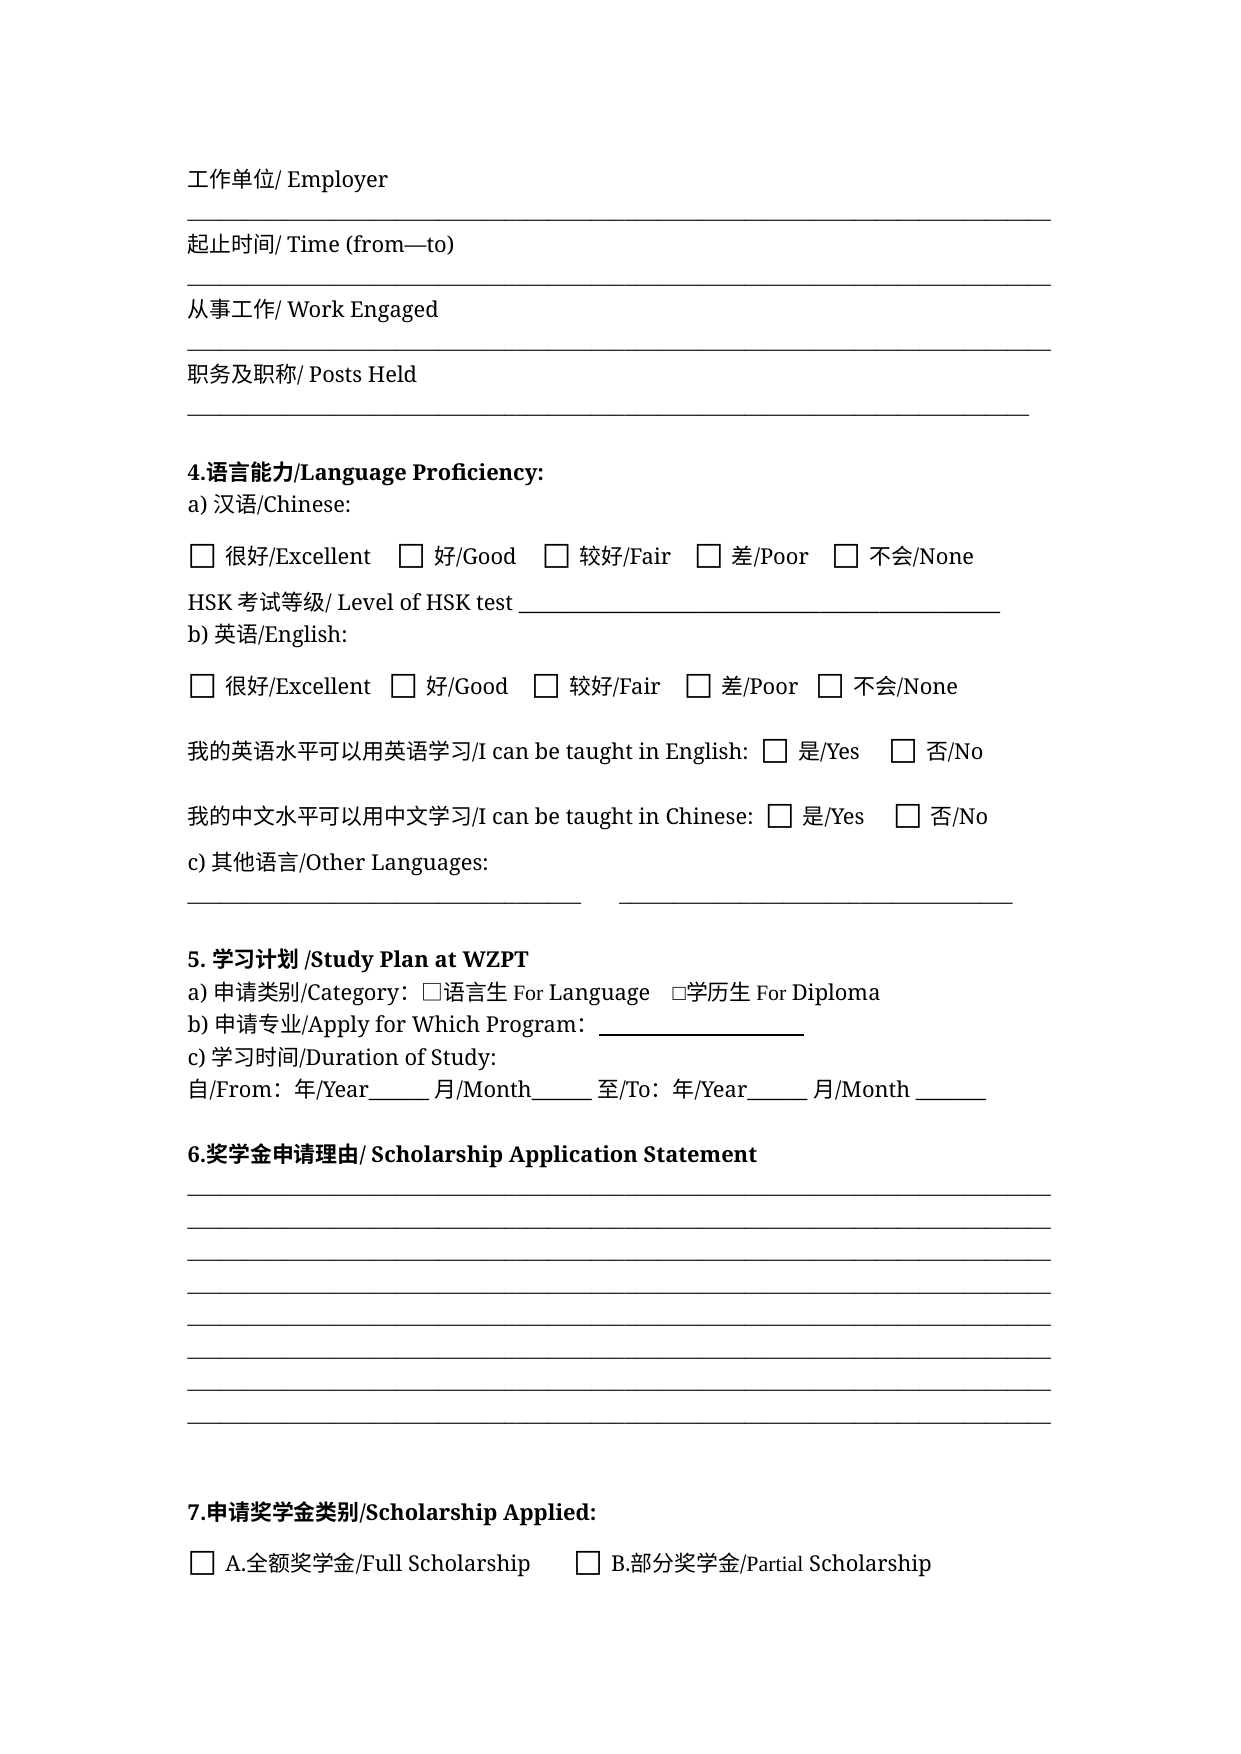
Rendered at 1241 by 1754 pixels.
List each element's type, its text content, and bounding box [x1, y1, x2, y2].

text _______________________________________________________________________________ [187, 1169, 1053, 1202]
text 起止时间/ Time (from—to) [187, 227, 1053, 259]
text c) 其他语言/Other Languages: [187, 844, 1053, 877]
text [187, 194, 1053, 227]
text 4.语言能力/Language Proficiency: [187, 454, 1053, 487]
text 7.申请奖学金类别/Scholarship Applied: [187, 1494, 1053, 1527]
text a) 汉语/Chinese: [187, 487, 1053, 519]
text 自/From：年/Year______ 月/Month______ 至/To：年/Year______ 月/Month _______ [187, 1072, 1053, 1104]
text b) 英语/English: [187, 617, 1053, 649]
text b) 申请专业/Apply for Which Program： [187, 1007, 1053, 1039]
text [187, 259, 1053, 292]
text _______________________________________________________________________________ [187, 324, 1053, 357]
text _______________________________________________________________________________ [187, 1202, 1053, 1234]
text _______________________________________________________________________________ [187, 1267, 1053, 1299]
text a) 申请类别/Category：□语言生For Language □学历生For Diploma [187, 974, 1053, 1007]
text HSK 考试等级/ Level of HSK test ________________________________________________ [187, 584, 1053, 617]
text 我的中文水平可以用中文学习/I can be taught in Chinese: □ 是/Yes □ 否/No [187, 779, 1053, 844]
text □ 很好/Excellent □ 好/Good □ 较好/Fair □ 差/Poor □ 不会/None [187, 649, 1053, 714]
text 5. 学习计划 /Study Plan at WZPT [187, 942, 1053, 974]
text 我的英语水平可以用英语学习/I can be taught in English: □ 是/Yes □ 否/No [187, 714, 1053, 779]
text _______________________________________________________________________________ [187, 1234, 1053, 1267]
text ____________________________________ ____________________________________ [187, 877, 1053, 909]
text 工作单位/ Employer [187, 162, 1053, 194]
text □ 很好/Excellent □ 好/Good □ 较好/Fair □ 差/Poor □ 不会/None [187, 519, 1053, 584]
text c) 学习时间/Duration of Study: [187, 1039, 1053, 1072]
text _____________________________________________________________________________ [187, 389, 1053, 422]
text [187, 1397, 1053, 1429]
text _______________________________________________________________________________ [187, 1332, 1053, 1364]
text 6.奖学金申请理由/ Scholarship Application Statement [187, 1137, 1053, 1169]
text 职务及职称/ Posts Held [187, 357, 1053, 389]
text _______________________________________________________________________________ [187, 1299, 1053, 1332]
text _______________________________________________________________________________ [187, 1364, 1053, 1397]
text □ A.全额奖学金/Full Scholarship □ B.部分奖学金/Partial Scholarship [187, 1527, 1053, 1592]
text 从事工作/ Work Engaged [187, 292, 1053, 324]
